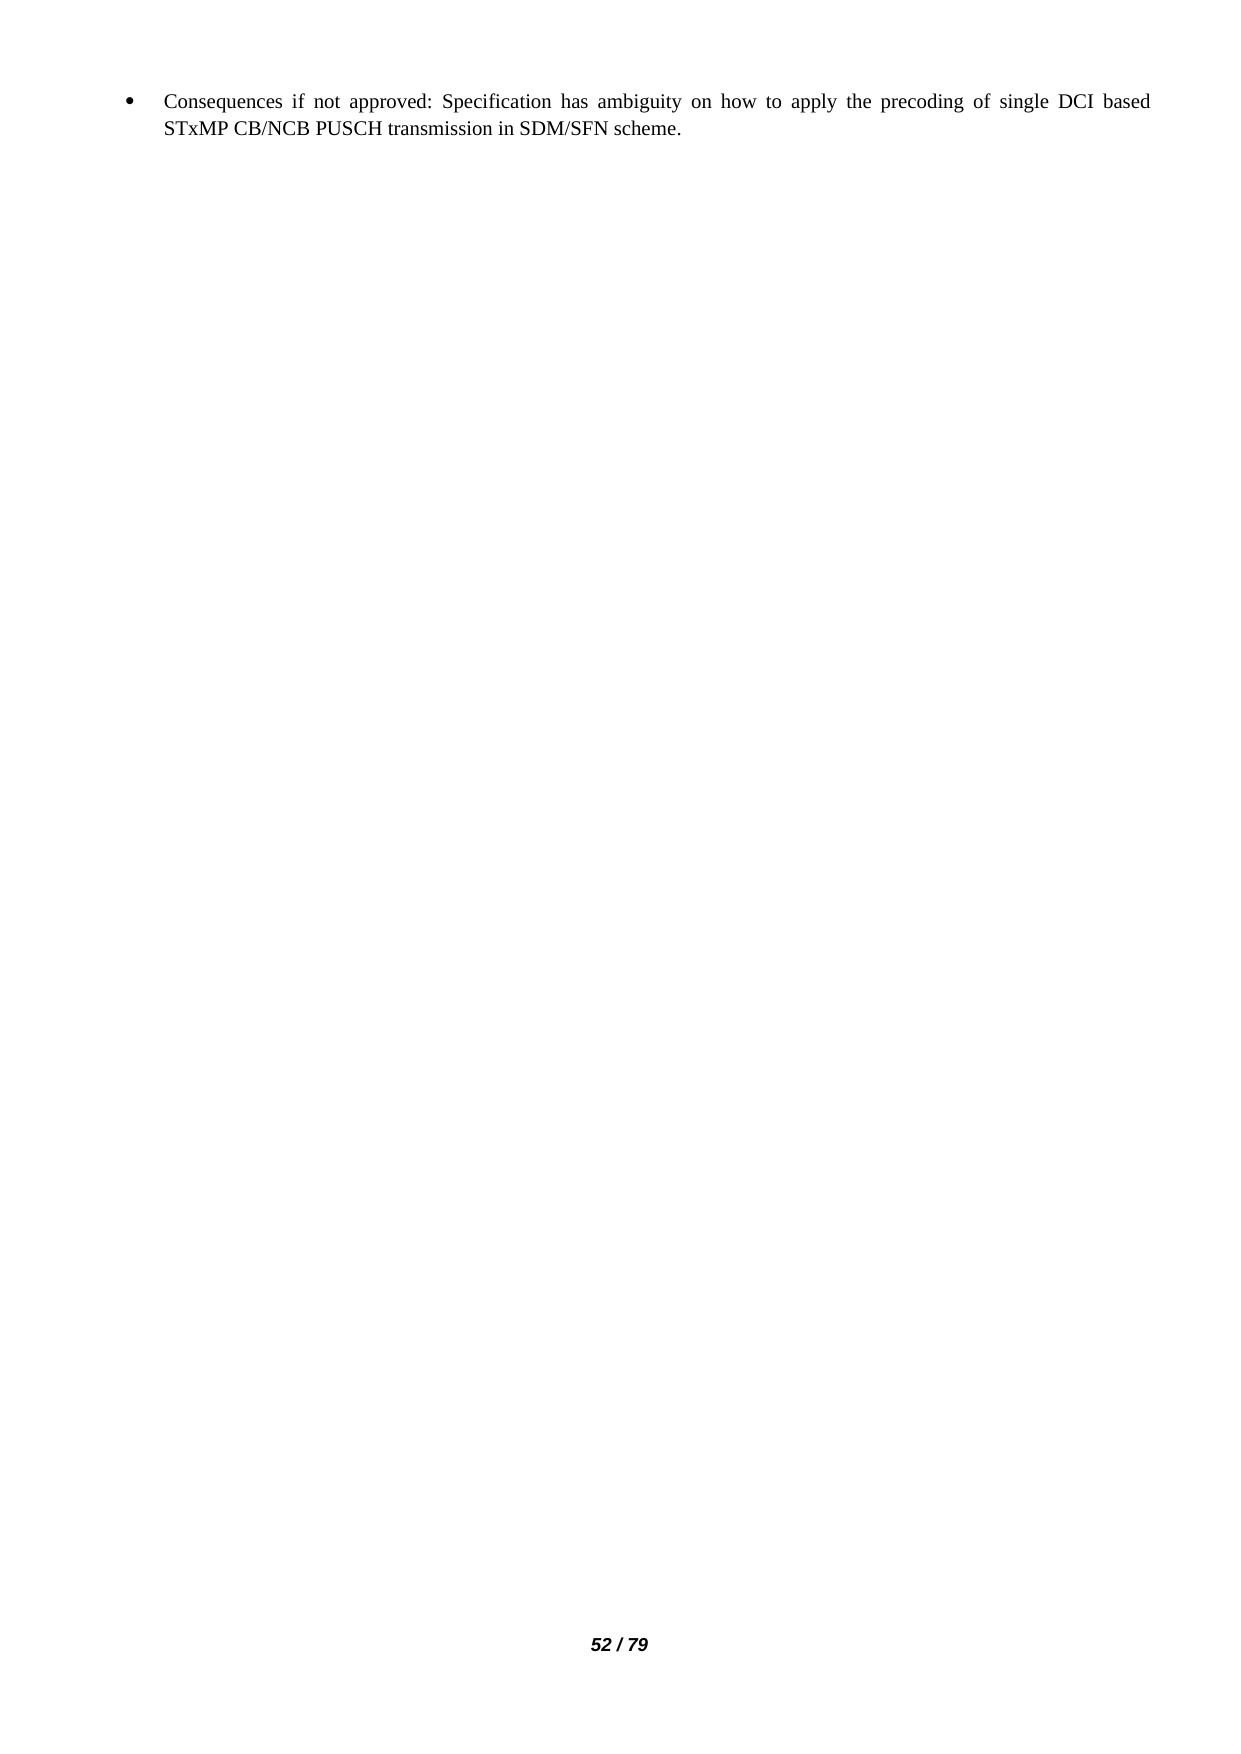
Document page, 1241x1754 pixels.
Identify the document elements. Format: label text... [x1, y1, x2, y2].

list Consequences if not approved: Specification has ambiguity on how to apply the precoding of single DCI based STxMP CB/NCB PUSCH transmission in SDM/SFN scheme. [126, 89, 1152, 140]
